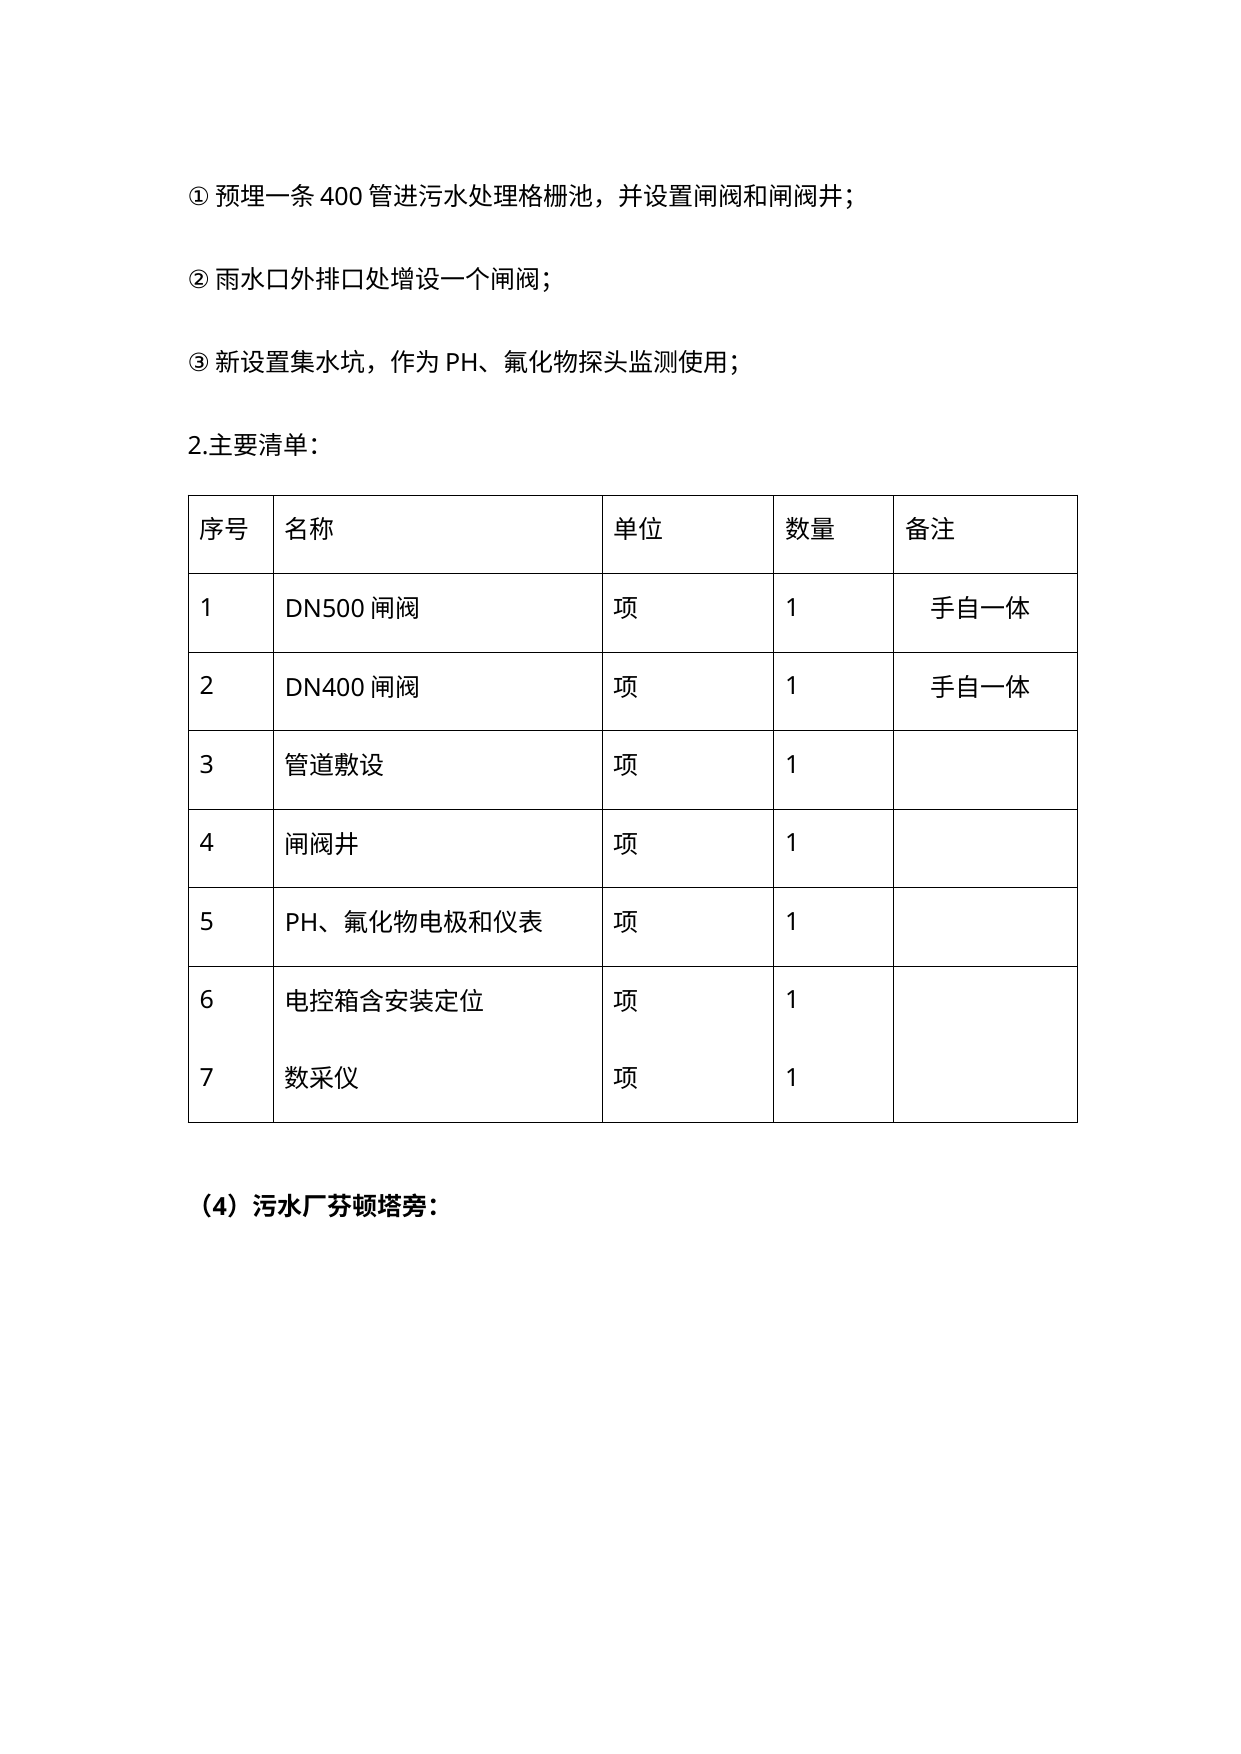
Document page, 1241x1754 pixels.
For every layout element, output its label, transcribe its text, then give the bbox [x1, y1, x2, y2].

list ③新设置集水坑，作为PH、氟化物探头监测使用； [187, 328, 1053, 393]
table_cell 1 [774, 810, 893, 887]
table_cell 7 [189, 1044, 273, 1122]
table_cell 电控箱含安装定位 [274, 967, 602, 1044]
table_header 备注 [894, 496, 1077, 573]
table_cell 1 [774, 574, 893, 652]
table_cell 3 [189, 731, 273, 809]
table_cell 6 [189, 967, 273, 1044]
table_cell 4 [189, 810, 273, 887]
text 2.主要清单： [187, 411, 1053, 476]
table_cell 项 [603, 731, 773, 809]
table_cell 1 [774, 967, 893, 1044]
table_cell 1 [774, 888, 893, 966]
table_cell [894, 731, 1077, 809]
table_header 单位 [603, 496, 773, 573]
table_cell 1 [774, 731, 893, 809]
table_cell 手自一体 [894, 574, 1077, 652]
table_cell 项 [603, 653, 773, 730]
table_cell [894, 967, 1077, 1044]
table_header 数量 [774, 496, 893, 573]
table_cell 数采仪 [274, 1044, 602, 1122]
table_cell 1 [774, 653, 893, 730]
table_cell PH、氟化物电极和仪表 [274, 888, 602, 966]
table_cell 手自一体 [894, 653, 1077, 730]
table_cell DN400闸阀 [274, 653, 602, 730]
table_cell 1 [189, 574, 273, 652]
table_cell 闸阀井 [274, 810, 602, 887]
text ②雨水口外排口处增设一个闸阀； [187, 245, 1053, 310]
table_cell 项 [603, 967, 773, 1044]
table_cell 管道敷设 [274, 731, 602, 809]
table_cell 项 [603, 888, 773, 966]
table_cell 1 [774, 1044, 893, 1122]
table_cell 项 [603, 810, 773, 887]
table_cell [894, 1044, 1077, 1122]
table_header 序号 [189, 496, 273, 573]
table_cell 2 [189, 653, 273, 730]
table_cell DN500闸阀 [274, 574, 602, 652]
table_header 名称 [274, 496, 602, 573]
table_cell [894, 888, 1077, 966]
text ①预埋一条400管进污水处理格栅池，并设置闸阀和闸阀井； [187, 162, 1053, 227]
text （4）污水厂芬顿塔旁： [187, 1172, 1053, 1237]
table_cell 项 [603, 1044, 773, 1122]
table_cell 5 [189, 888, 273, 966]
table_cell [894, 810, 1077, 887]
table_cell 项 [603, 574, 773, 652]
